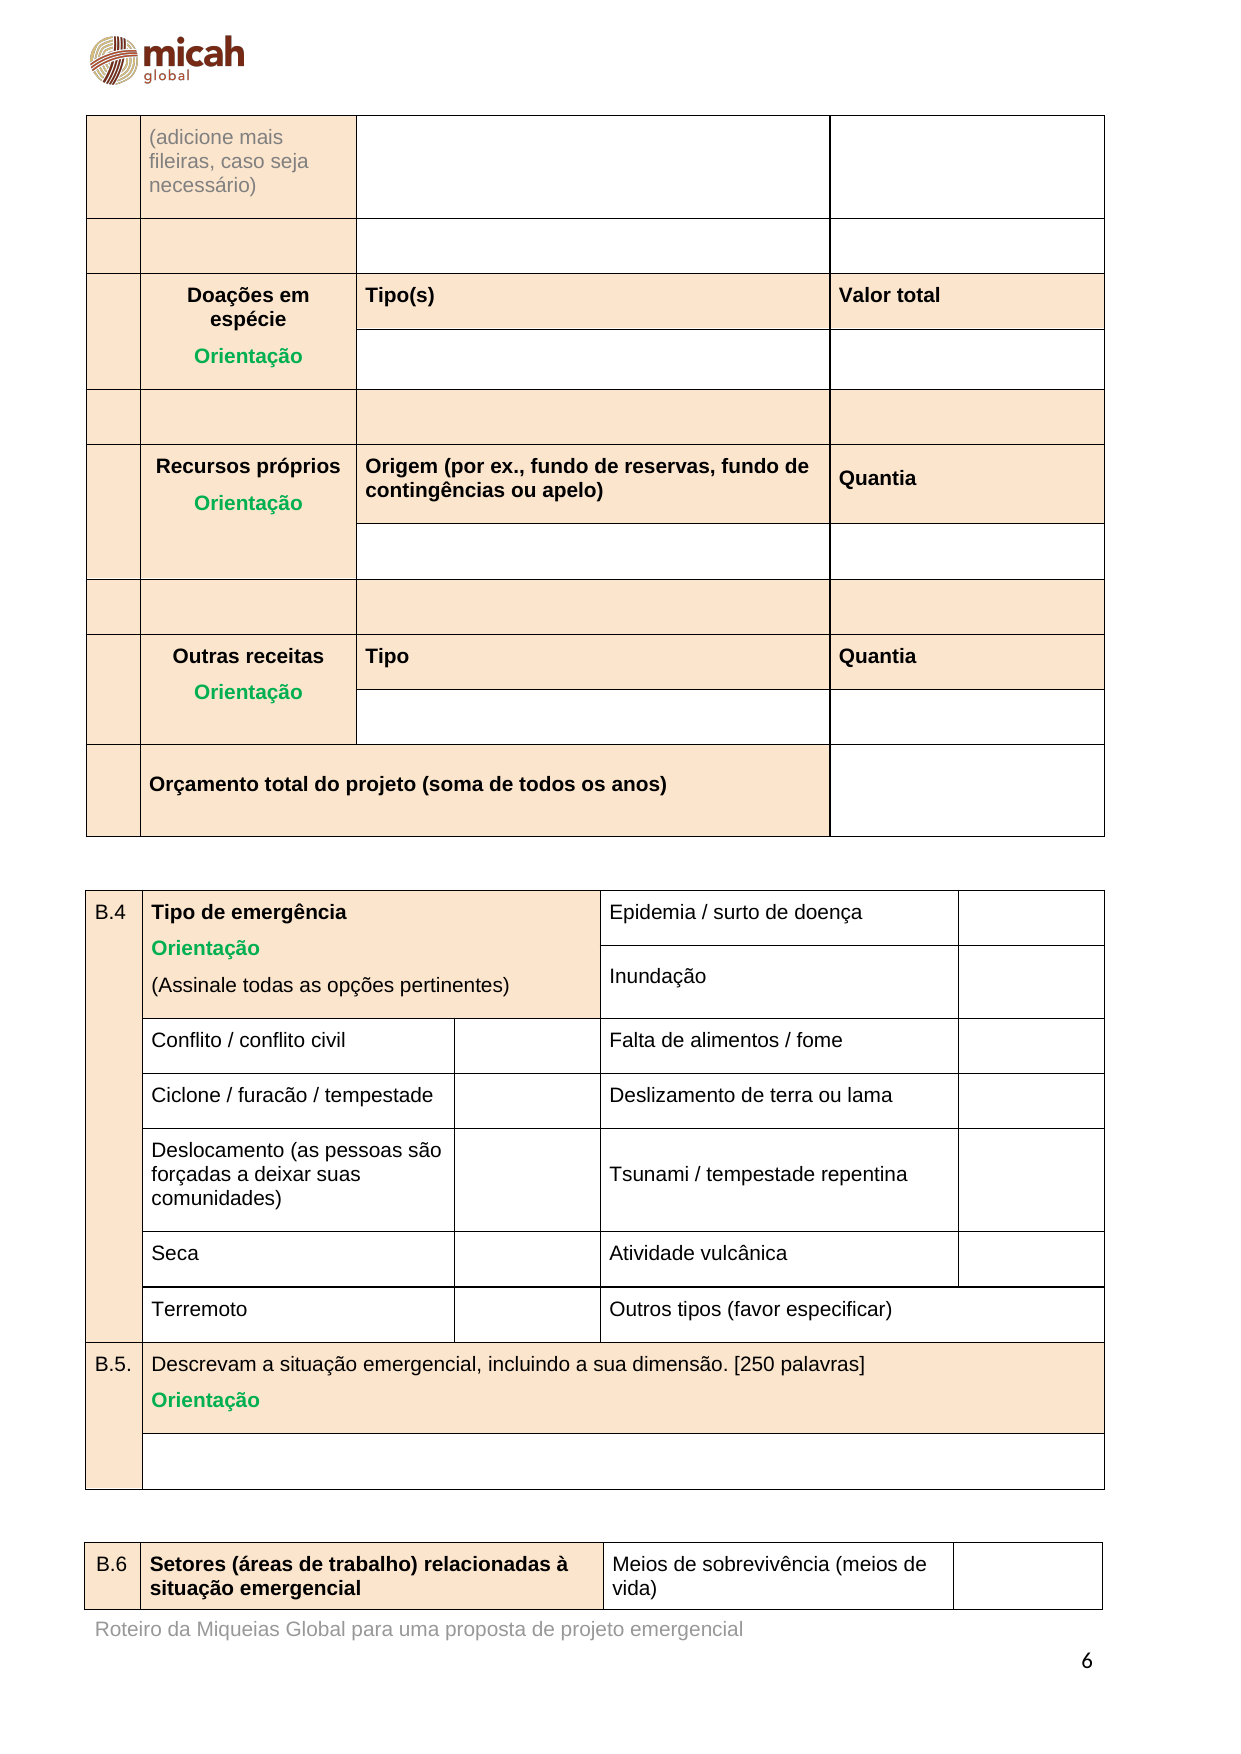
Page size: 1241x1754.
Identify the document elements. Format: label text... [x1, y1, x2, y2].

table_cell Origem (por ex., fundo de reservas, fundo de contingências ou apelo) [357, 445, 829, 523]
table_cell [831, 219, 1104, 273]
table_cell [959, 1129, 1104, 1231]
table_cell Tipo(s) [357, 274, 829, 328]
table_cell Quantia [831, 445, 1104, 523]
table_cell Conflito / conflito civil [143, 1019, 454, 1073]
table_cell Tsunami / tempestade repentina [601, 1129, 958, 1231]
table_cell Terremoto [143, 1288, 454, 1342]
table_cell Doações em espécie Orientação [141, 274, 356, 389]
table_cell B.5. [86, 1343, 142, 1488]
table_cell Seca [143, 1232, 454, 1286]
table_header Tipo de emergência Orientação (Assinale todas as opções pertinentes) [143, 891, 600, 1018]
table_cell (adicione mais fileiras, caso seja necessário) [141, 116, 356, 218]
table_cell [357, 524, 829, 578]
table_cell Deslocamento (as pessoas são forçadas a deixar suas comunidades) [143, 1129, 454, 1231]
table_cell [831, 690, 1104, 744]
table_cell [87, 635, 140, 744]
table_cell [831, 390, 1104, 444]
table_cell [959, 1232, 1104, 1286]
table_cell [357, 690, 829, 744]
table_cell [357, 580, 829, 634]
table_cell [455, 1074, 600, 1128]
table_cell Deslizamento de terra ou lama [601, 1074, 958, 1128]
table_cell Recursos próprios Orientação [141, 445, 356, 578]
table_cell [87, 116, 140, 218]
table_header [959, 891, 1104, 945]
table_cell [831, 745, 1104, 836]
table_cell [87, 219, 140, 273]
table_cell [141, 580, 356, 634]
table_cell [87, 745, 140, 836]
table_cell [959, 946, 1104, 1018]
table_cell [831, 330, 1104, 389]
table_cell [455, 1019, 600, 1073]
table_cell [87, 580, 140, 634]
table_cell [455, 1288, 600, 1342]
table_cell [143, 1434, 1104, 1488]
table_header [954, 1543, 1102, 1609]
table_cell [959, 1074, 1104, 1128]
table_cell Falta de alimentos / fome [601, 1019, 958, 1073]
table_cell Valor total [831, 274, 1104, 328]
table_cell Tipo [357, 635, 829, 689]
table_cell [831, 580, 1104, 634]
table_header B.4 [86, 891, 142, 1342]
table_cell Descrevam a situação emergencial, incluindo a sua dimensão. [250 palavras] Orientação [143, 1343, 1104, 1433]
table_cell [87, 390, 140, 444]
table_cell [831, 116, 1104, 218]
table_cell [455, 1232, 600, 1286]
table_header Epidemia / surto de doença [601, 891, 958, 945]
table_cell [87, 445, 140, 578]
table_cell Outros tipos (favor especificar) [601, 1288, 1104, 1342]
table_cell [87, 274, 140, 389]
table_cell [357, 116, 829, 218]
table_cell Ciclone / furacão / tempestade [143, 1074, 454, 1128]
table_header Meios de sobrevivência (meios de vida) [604, 1543, 953, 1609]
table_cell [831, 524, 1104, 578]
table_cell [357, 330, 829, 389]
table_cell [141, 219, 356, 273]
table_cell [455, 1129, 600, 1231]
table_header B.6 [85, 1543, 140, 1609]
table_cell Inundação [601, 946, 958, 1018]
table_cell Outras receitas Orientação [141, 635, 356, 744]
table_cell [141, 390, 356, 444]
table_cell [357, 219, 829, 273]
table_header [141, 1543, 603, 1609]
table_cell [959, 1019, 1104, 1073]
table_cell Quantia [831, 635, 1104, 689]
picture [72, 25, 262, 97]
table_cell Orçamento total do projeto (soma de todos os anos) [141, 745, 829, 836]
table_cell Atividade vulcânica [601, 1232, 958, 1286]
table_cell [357, 390, 829, 444]
